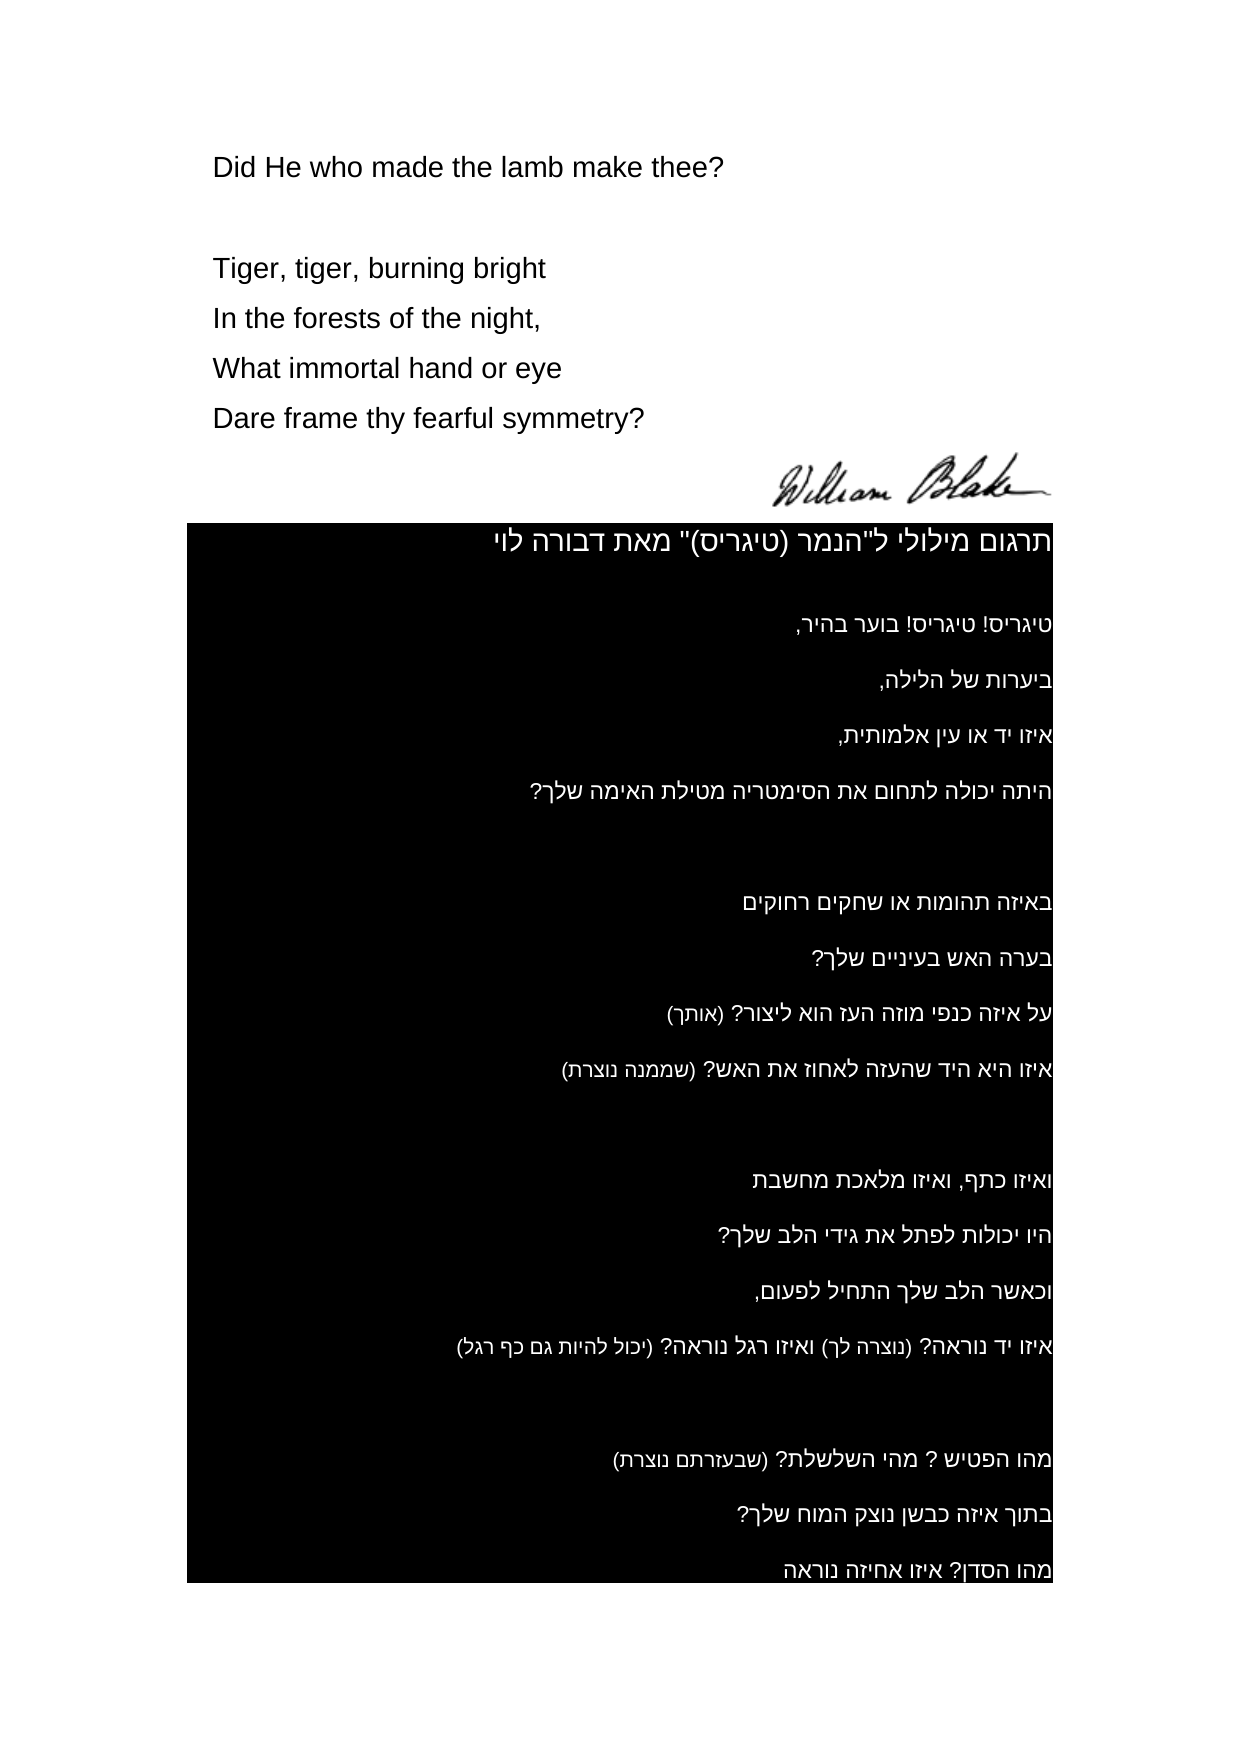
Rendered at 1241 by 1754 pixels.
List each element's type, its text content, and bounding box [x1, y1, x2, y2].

text באיזה תהומות או שחקים רחוקים [187, 889, 1053, 915]
text וכאשר הלב שלך התחיל לפעום, [187, 1278, 1053, 1304]
text היו יכולות לפתל את גידי הלב שלך? [187, 1222, 1053, 1248]
text Tiger, tiger, burning bright [187, 251, 1053, 284]
text In the forests of the night, [187, 301, 1053, 334]
text Dare frame thy fearful symmetry?מאת [187, 402, 1053, 435]
text בתוך איזה כבשן נוצק המוח שלך? [187, 1501, 1053, 1528]
text תרגום מילולי ל"הנמר (טיגריס)" מאת דבורה לוי [187, 523, 1053, 557]
text בערה האש בעיניים שלך? [187, 944, 1053, 971]
text על איזה כנפי מוזה העז הוא ליצור? (אותך) [187, 1000, 1053, 1026]
text ביערות של הלילה, [187, 667, 1053, 693]
text What immortal hand or eye [187, 351, 1053, 385]
text איזו היא היד שהעזה לאחוז את האש? (שממנה נוצרת) [187, 1056, 1053, 1082]
text איזו יד נוראה? (נוצרה לך) ואיזו רגל נוראה? (יכול להיות גם כף רגל) [187, 1333, 1053, 1359]
text מהו הפטיש ? מהי השלשלת? (שבעזרתם נוצרת) [187, 1446, 1053, 1472]
text היתה יכולה לתחום את הסימטריה מטילת האימה שלך? [187, 778, 1053, 804]
text איזו יד או עין אלמותית, [187, 722, 1053, 749]
text Did He who made the lamb make thee? [187, 150, 1053, 183]
text טיגריס! טיגריס! בוער בהיר, [187, 611, 1053, 638]
text ואיזו כתף, ואיזו מלאכת מחשבת [187, 1167, 1053, 1193]
text מהו הסדן? איזו אחיזה נוראה [187, 1557, 1053, 1583]
picture [771, 451, 1053, 510]
